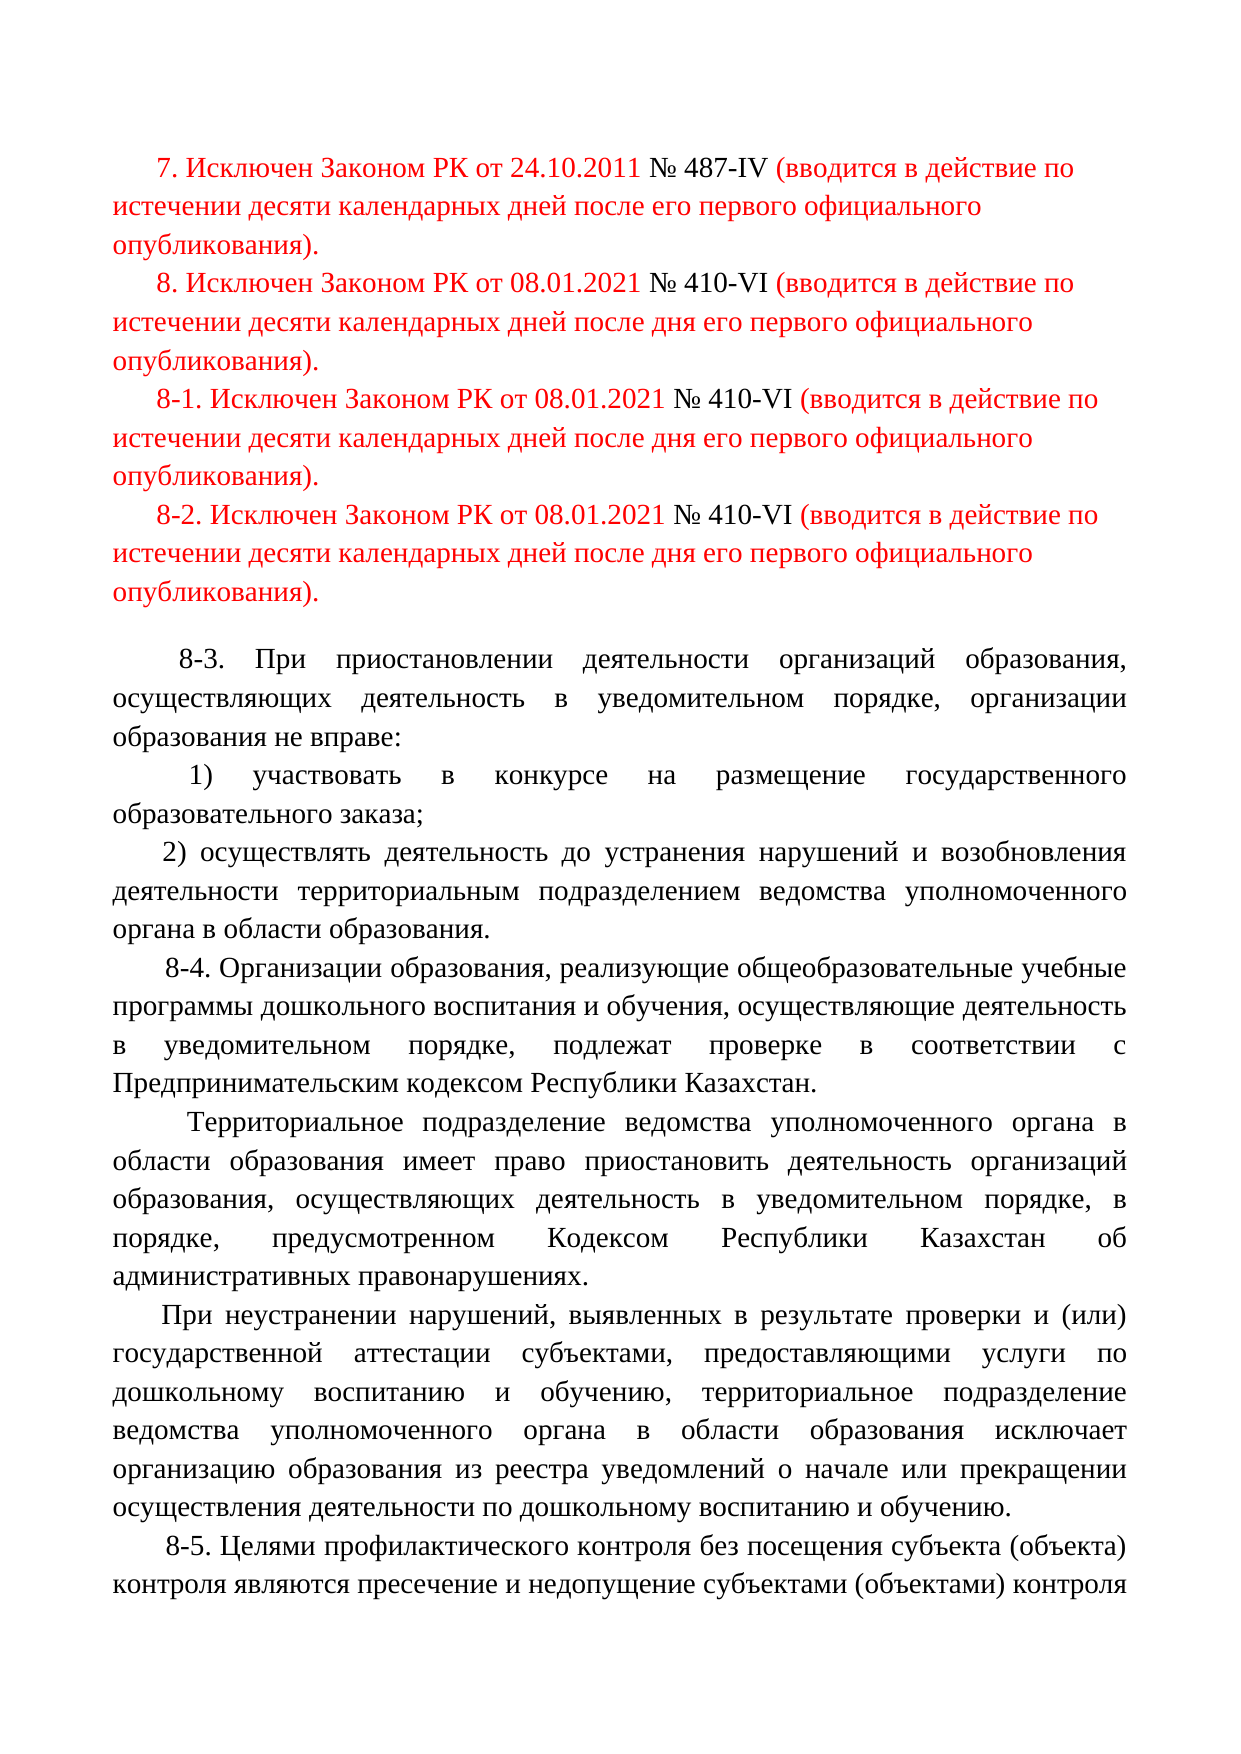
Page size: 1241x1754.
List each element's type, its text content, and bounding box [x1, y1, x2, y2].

text При неустранении нарушений, выявленных в результате проверки и (или) государственной аттестации субъектами, предоставляющими услуги по дошкольному воспитанию и обучению, территориальное подразделение ведомства уполномоченного органа в области образования исключает организацию образования из реестра уведомлений о начале или прекращении осуществления деятельности по дошкольному воспитанию и обучению. [112, 1297, 1128, 1523]
text 8-3. При приостановлении деятельности организаций образования, осуществляющих деятельность в уведомительном порядке, организации образования не вправе: [112, 642, 1128, 752]
text Территориальное подразделение ведомства уполномоченного органа в области образования имеет право приостановить деятельность организаций образования, осуществляющих деятельность в уведомительном порядке, в порядке, предусмотренном Кодексом Республики Казахстан об административных правонарушениях. [112, 1104, 1128, 1292]
text 1) участвовать в конкурсе на размещение государственного образовательного заказа; [112, 757, 1128, 829]
text 2) осуществлять деятельность до устранения нарушений и возобновления деятельности территориальным подразделением ведомства уполномоченного органа в области образования. [112, 834, 1128, 945]
text 8-4. Организации образования, реализующие общеобразовательные учебные программы дошкольного воспитания и обучения, осуществляющие деятельность в уведомительном порядке, подлежат проверке в соответствии с Предпринимательским кодексом Республики Казахстан. [112, 950, 1128, 1099]
